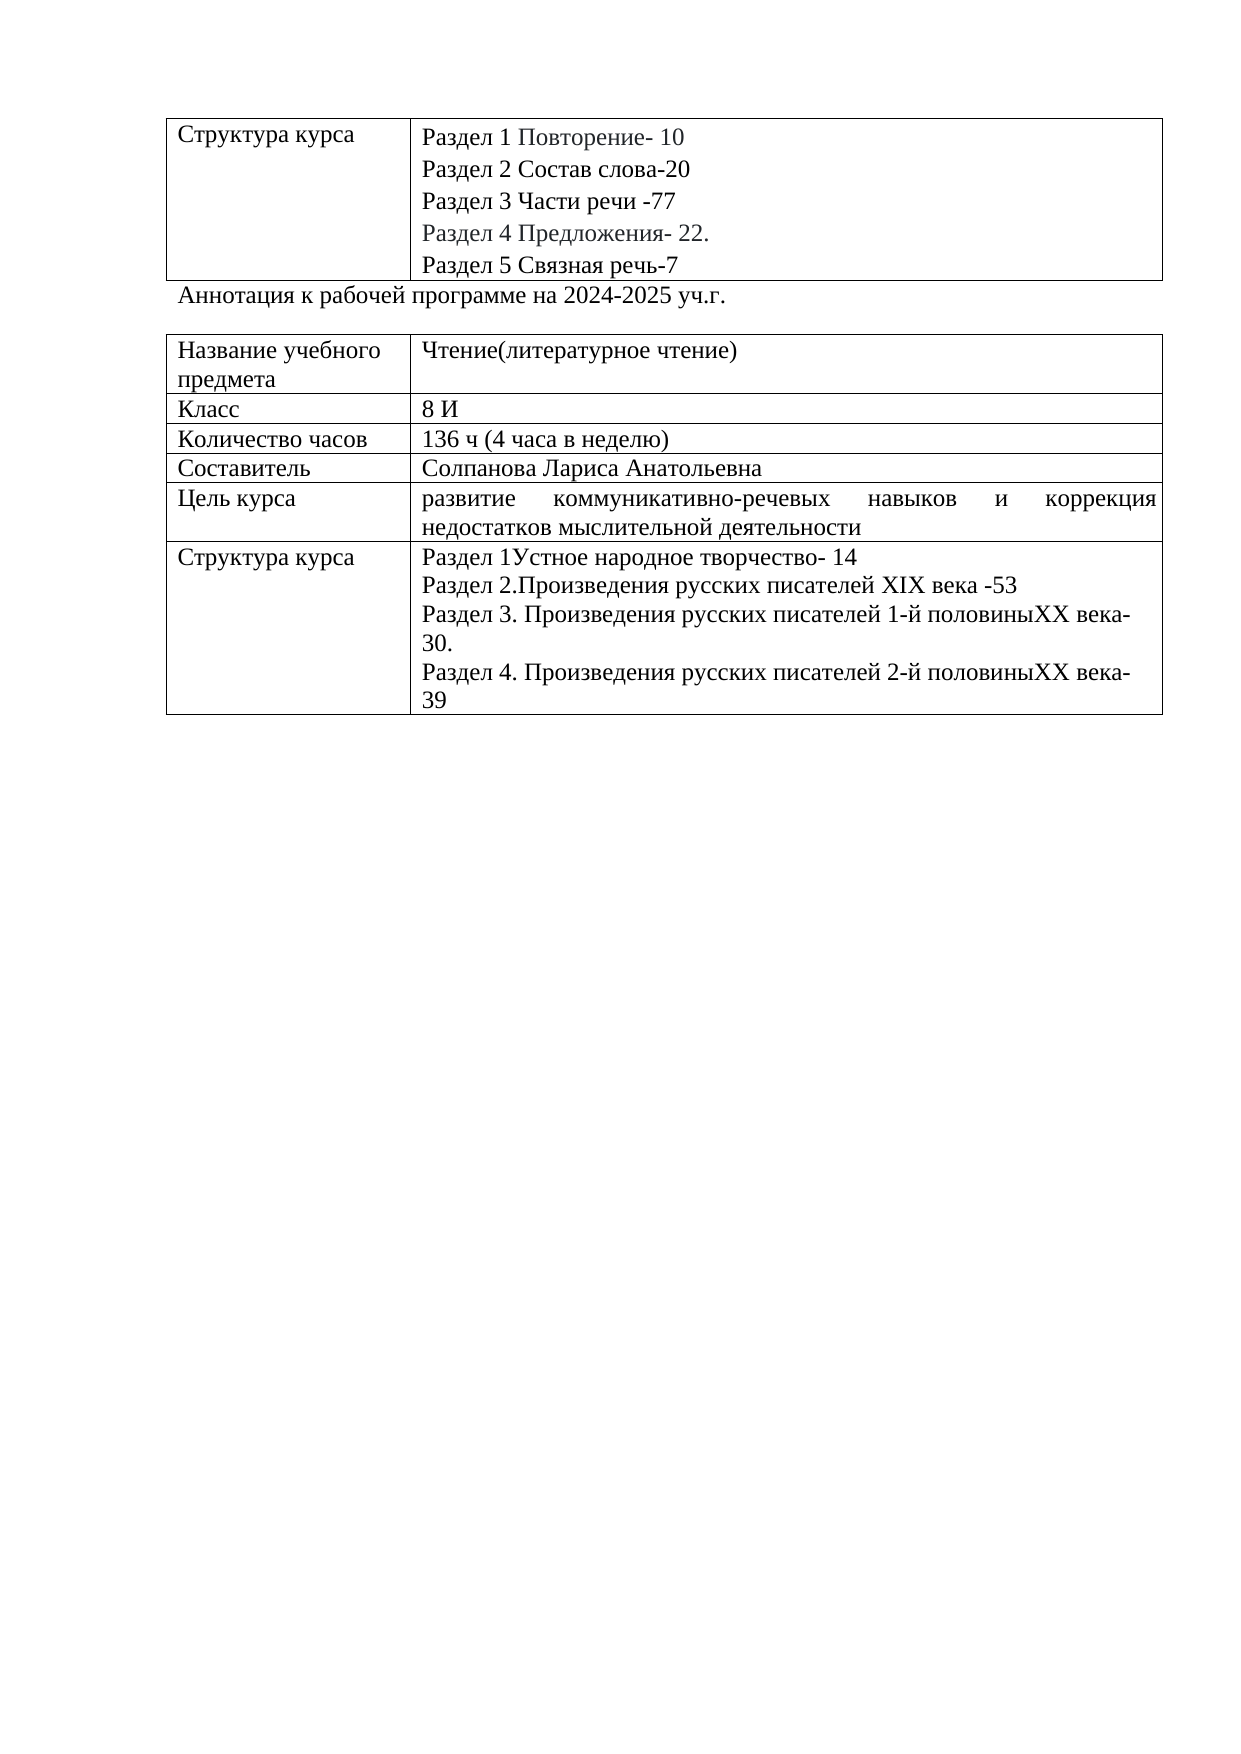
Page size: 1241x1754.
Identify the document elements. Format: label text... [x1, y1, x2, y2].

table_cell развитие коммуникативно-речевых навыков и коррекция недостатков мыслительной деятельности [411, 483, 1162, 541]
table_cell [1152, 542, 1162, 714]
table_cell Количество часов [167, 424, 410, 452]
table_header Название учебного предмета [167, 335, 410, 393]
text Аннотация к рабочей программе на 2024-2025 уч.г. [177, 281, 1152, 309]
table_cell Солпанова Лариса Анатольевна [411, 454, 1162, 482]
table_cell Цель курса [167, 483, 410, 541]
table_cell Составитель [167, 454, 410, 482]
table_cell Структура курса [167, 542, 410, 714]
table_cell Класс [167, 394, 410, 423]
table_cell Раздел 1 Повторение- 10 Раздел 2 Состав слова-20 Раздел 3 Части речи -77 Раздел 4 Предложения- 22. Раздел 5 Связная речь-7 [411, 119, 1162, 279]
table_cell 8 И [411, 394, 1162, 423]
table_cell 136 ч (4 часа в неделю) [411, 424, 1162, 452]
table_cell Структура курса [167, 119, 410, 279]
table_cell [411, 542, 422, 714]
table_header Чтение(литературное чтение) [411, 335, 1162, 393]
